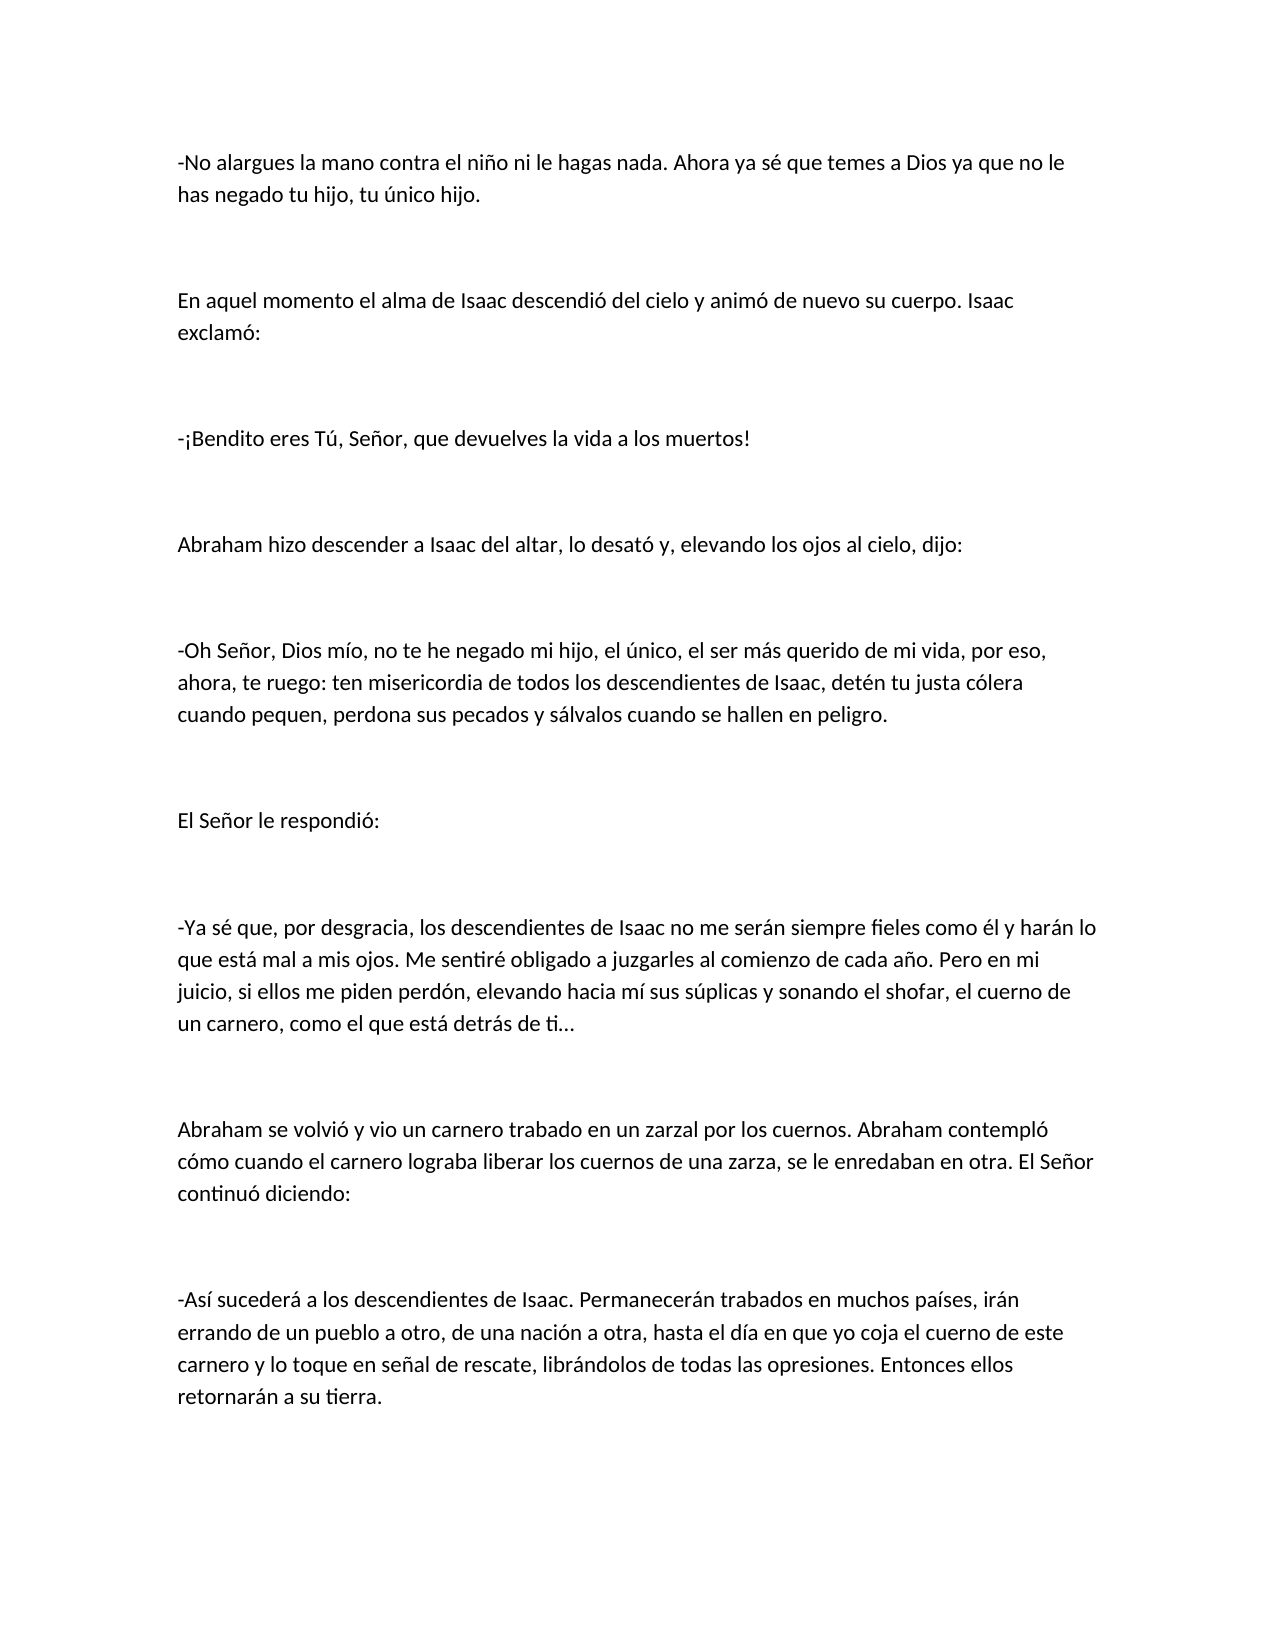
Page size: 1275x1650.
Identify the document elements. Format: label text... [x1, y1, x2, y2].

text Abraham hizo descender a Isaac del altar, lo desató y, elevando los ojos al cielo, dijo: [177, 530, 1098, 558]
text Abraham se volvió y vio un carnero trabado en un zarzal por los cuernos. Abraham contempló cómo cuando el carnero lograba liberar los cuernos de una zarza, se le enredaban en otra. El Señor continuó diciendo: [177, 1115, 1098, 1208]
text En aquel momento el alma de Isaac descendió del cielo y animó de nuevo su cuerpo. Isaac exclamó: [177, 286, 1098, 346]
text -Ya sé que, por desgracia, los descendientes de Isaac no me serán siempre fieles como él y harán lo que está mal a mis ojos. Me sentiré obligado a juzgarles al comienzo de cada año. Pero en mi juicio, si ellos me piden perdón, elevando hacia mí sus súplicas y sonando el shofar, el cuerno de un carnero, como el que está detrás de ti… [177, 913, 1098, 1037]
text -¡Bendito eres Tú, Señor, que devuelves la vida a los muertos! [177, 424, 1098, 452]
text -No alargues la mano contra el niño ni le hagas nada. Ahora ya sé que temes a Dios ya que no le has negado tu hijo, tu único hijo. [177, 148, 1098, 208]
text -Así sucederá a los descendientes de Isaac. Permanecerán trabados en muchos países, irán errando de un pueblo a otro, de una nación a otra, hasta el día en que yo coja el cuerno de este carnero y lo toque en señal de rescate, librándolos de todas las opresiones. Entonces ellos retornarán a su tierra. [177, 1286, 1098, 1410]
text El Señor le respondió: [177, 807, 1098, 834]
text -Oh Señor, Dios mío, no te he negado mi hijo, el único, el ser más querido de mi vida, por eso, ahora, te ruego: ten misericordia de todos los descendientes de Isaac, detén tu justa cólera cuando pequen, perdona sus pecados y sálvalos cuando se hallen en peligro. [177, 636, 1098, 728]
